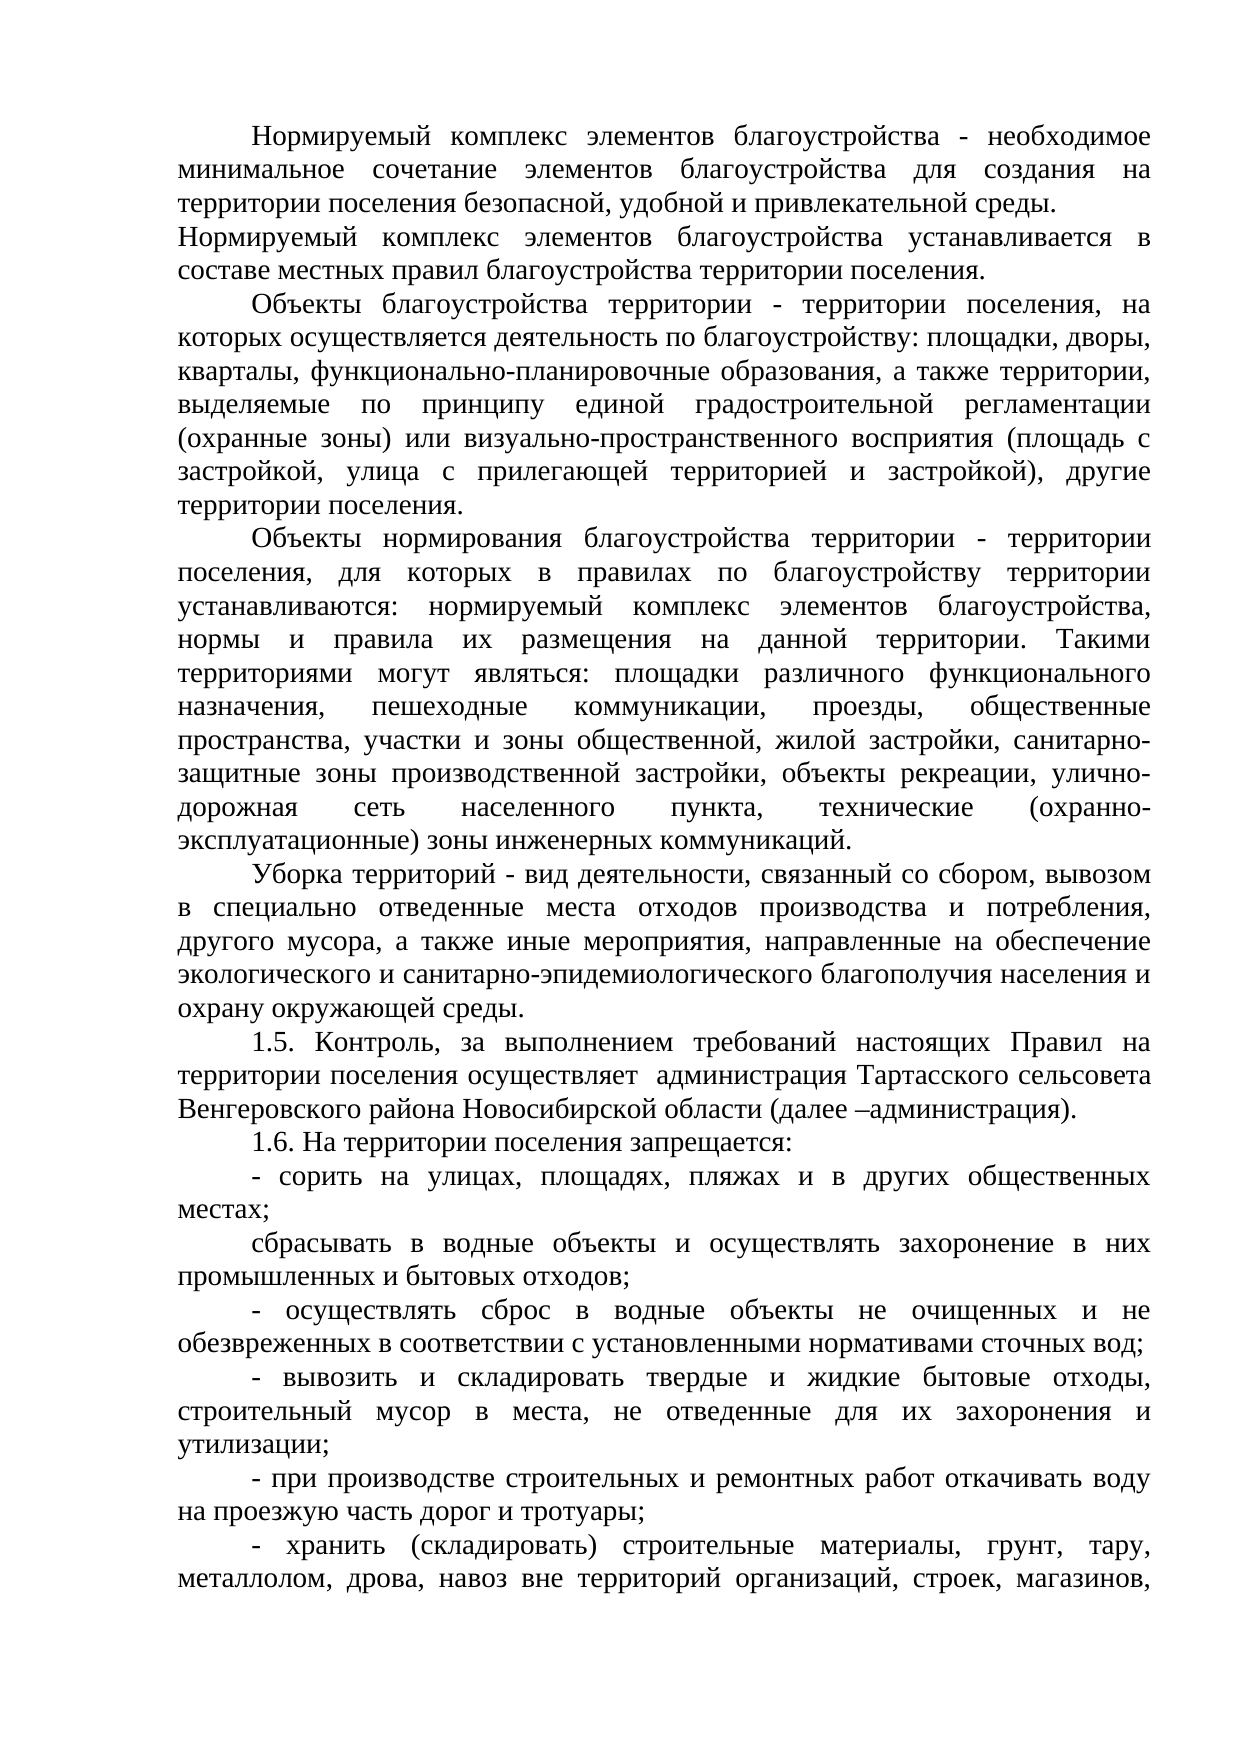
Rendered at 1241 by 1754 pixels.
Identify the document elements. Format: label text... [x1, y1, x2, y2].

text Объекты нормирования благоустройства территории - территории поселения, для которых в правилах по благоустройству территории устанавливаются: нормируемый комплекс элементов благоустройства, нормы и правила их размещения на данной территории. Такими территориями могут являться: площадки различного функционального назначения, пешеходные коммуникации, проезды, общественные пространства, участки и зоны общественной, жилой застройки, санитарно-защитные зоны производственной застройки, объекты рекреации, улично-дорожная сеть населенного пункта, технические (охранно-эксплуатационные) зоны инженерных коммуникаций. [177, 521, 1152, 856]
text Объекты благоустройства территории - территории поселения, на которых осуществляется деятельность по благоустройству: площадки, дворы, кварталы, функционально-планировочные образования, а также территории, выделяемые по принципу единой градостроительной регламентации (охранные зоны) или визуально-пространственного восприятия (площадь с застройкой, улица с прилегающей территорией и застройкой), другие территории поселения. [177, 286, 1152, 521]
text - сорить на улицах, площадях, пляжах и в других общественных местах; [177, 1158, 1152, 1225]
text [177, 1527, 1152, 1594]
text Нормируемый комплекс элементов благоустройства устанавливается в составе местных правил благоустройства территории поселения. [177, 219, 1152, 286]
text сбрасывать в водные объекты и осуществлять захоронение в них промышленных и бытовых отходов; [177, 1225, 1152, 1292]
text 1.5. Контроль, за выполнением требований настоящих Правил на территории поселения осуществляет администрация Тартасского сельсовета Венгеровского района Новосибирской области (далее –администрация). [177, 1024, 1152, 1124]
text Уборка территорий - вид деятельности, связанный со сбором, вывозом в специально отведенные места отходов производства и потребления, другого мусора, а также иные мероприятия, направленные на обеспечение экологического и санитарно-эпидемиологического благополучия населения и охрану окружающей среды. [177, 856, 1152, 1024]
text 1.6. На территории поселения запрещается: [177, 1124, 1152, 1158]
text Нормируемый комплекс элементов благоустройства - необходимое минимальное сочетание элементов благоустройства для создания на территории поселения безопасной, удобной и привлекательной среды. [177, 118, 1152, 219]
text - вывозить и складировать твердые и жидкие бытовые отходы, строительный мусор в места, не отведенные для их захоронения и утилизации; [177, 1359, 1152, 1460]
text - при производстве строительных и ремонтных работ откачивать воду на проезжую часть дорог и тротуары; [177, 1460, 1152, 1527]
text - осуществлять сброс в водные объекты не очищенных и не обезвреженных в соответствии с установленными нормативами сточных вод; [177, 1292, 1152, 1359]
